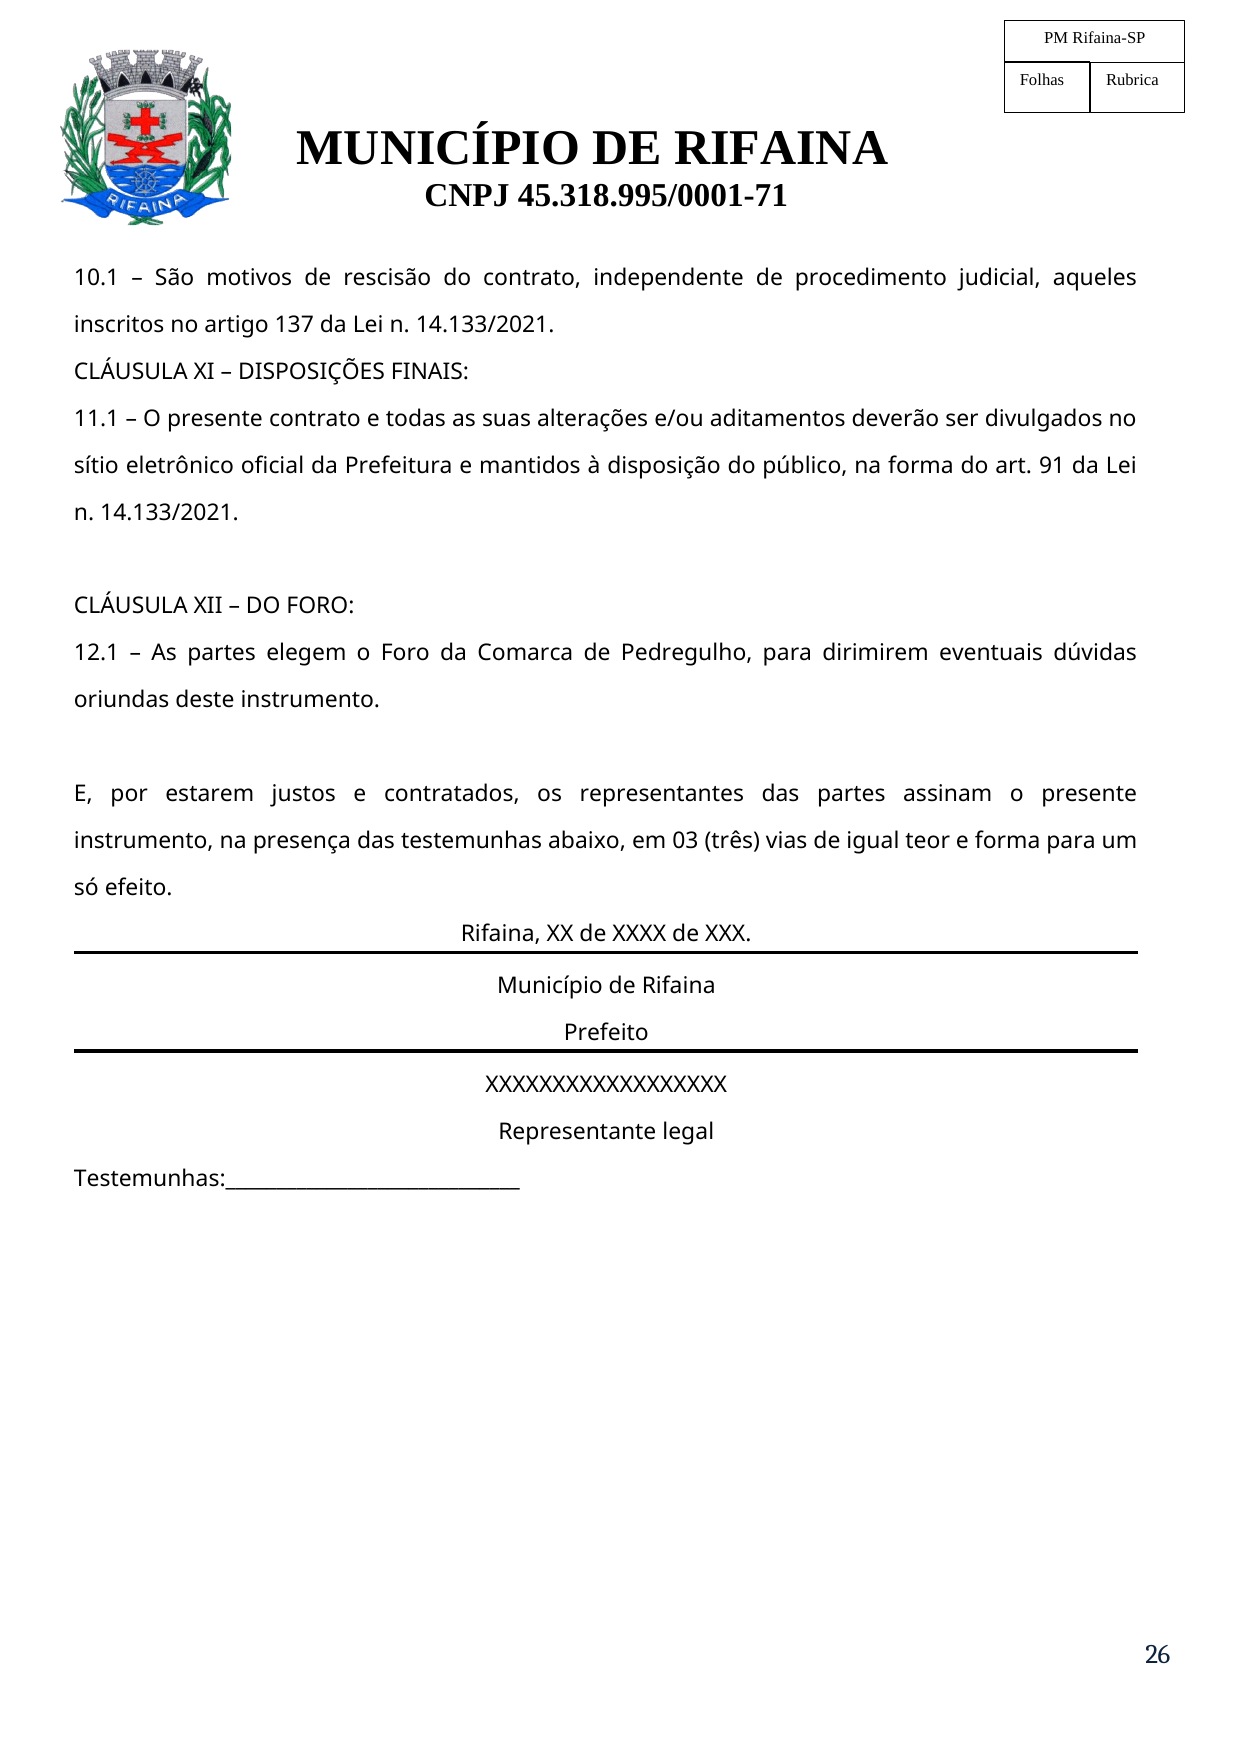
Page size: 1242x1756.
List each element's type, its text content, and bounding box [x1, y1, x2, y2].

picture [59, 47, 232, 226]
text XXXXXXXXXXXXXXXXXX [74, 1068, 1138, 1099]
text 10.1 – São motivos de rescisão do contrato, independente de procedimento judicial, aqueles inscritos no artigo 137 da Lei n. 14.133/2021. [74, 261, 1138, 339]
text Testemunhas:_____________________________ [74, 1162, 1138, 1193]
text CLÁUSULA XI – DISPOSIÇÕES FINAIS: [74, 355, 1138, 386]
text Rifaina, XX de XXXX de XXX. [74, 917, 1138, 951]
text Representante legal [74, 1115, 1138, 1146]
text CLÁUSULA XII – DO FORO: [74, 589, 1138, 620]
text 11.1 – O presente contrato e todas as suas alterações e/ou aditamentos deverão ser divulgados no sítio eletrônico oficial da Prefeitura e mantidos à disposição do público, na forma do art. 91 da Lei n. 14.133/2021. [74, 402, 1138, 527]
text Município de Rifaina [74, 969, 1138, 1001]
text E, por estarem justos e contratados, os representantes das partes assinam o presente instrumento, na presença das testemunhas abaixo, em 03 (três) vias de igual teor e forma para um só efeito. [74, 777, 1138, 902]
text 12.1 – As partes elegem o Foro da Comarca de Pedregulho, para dirimirem eventuais dúvidas oriundas deste instrumento. [74, 636, 1138, 714]
text Prefeito [74, 1016, 1138, 1049]
